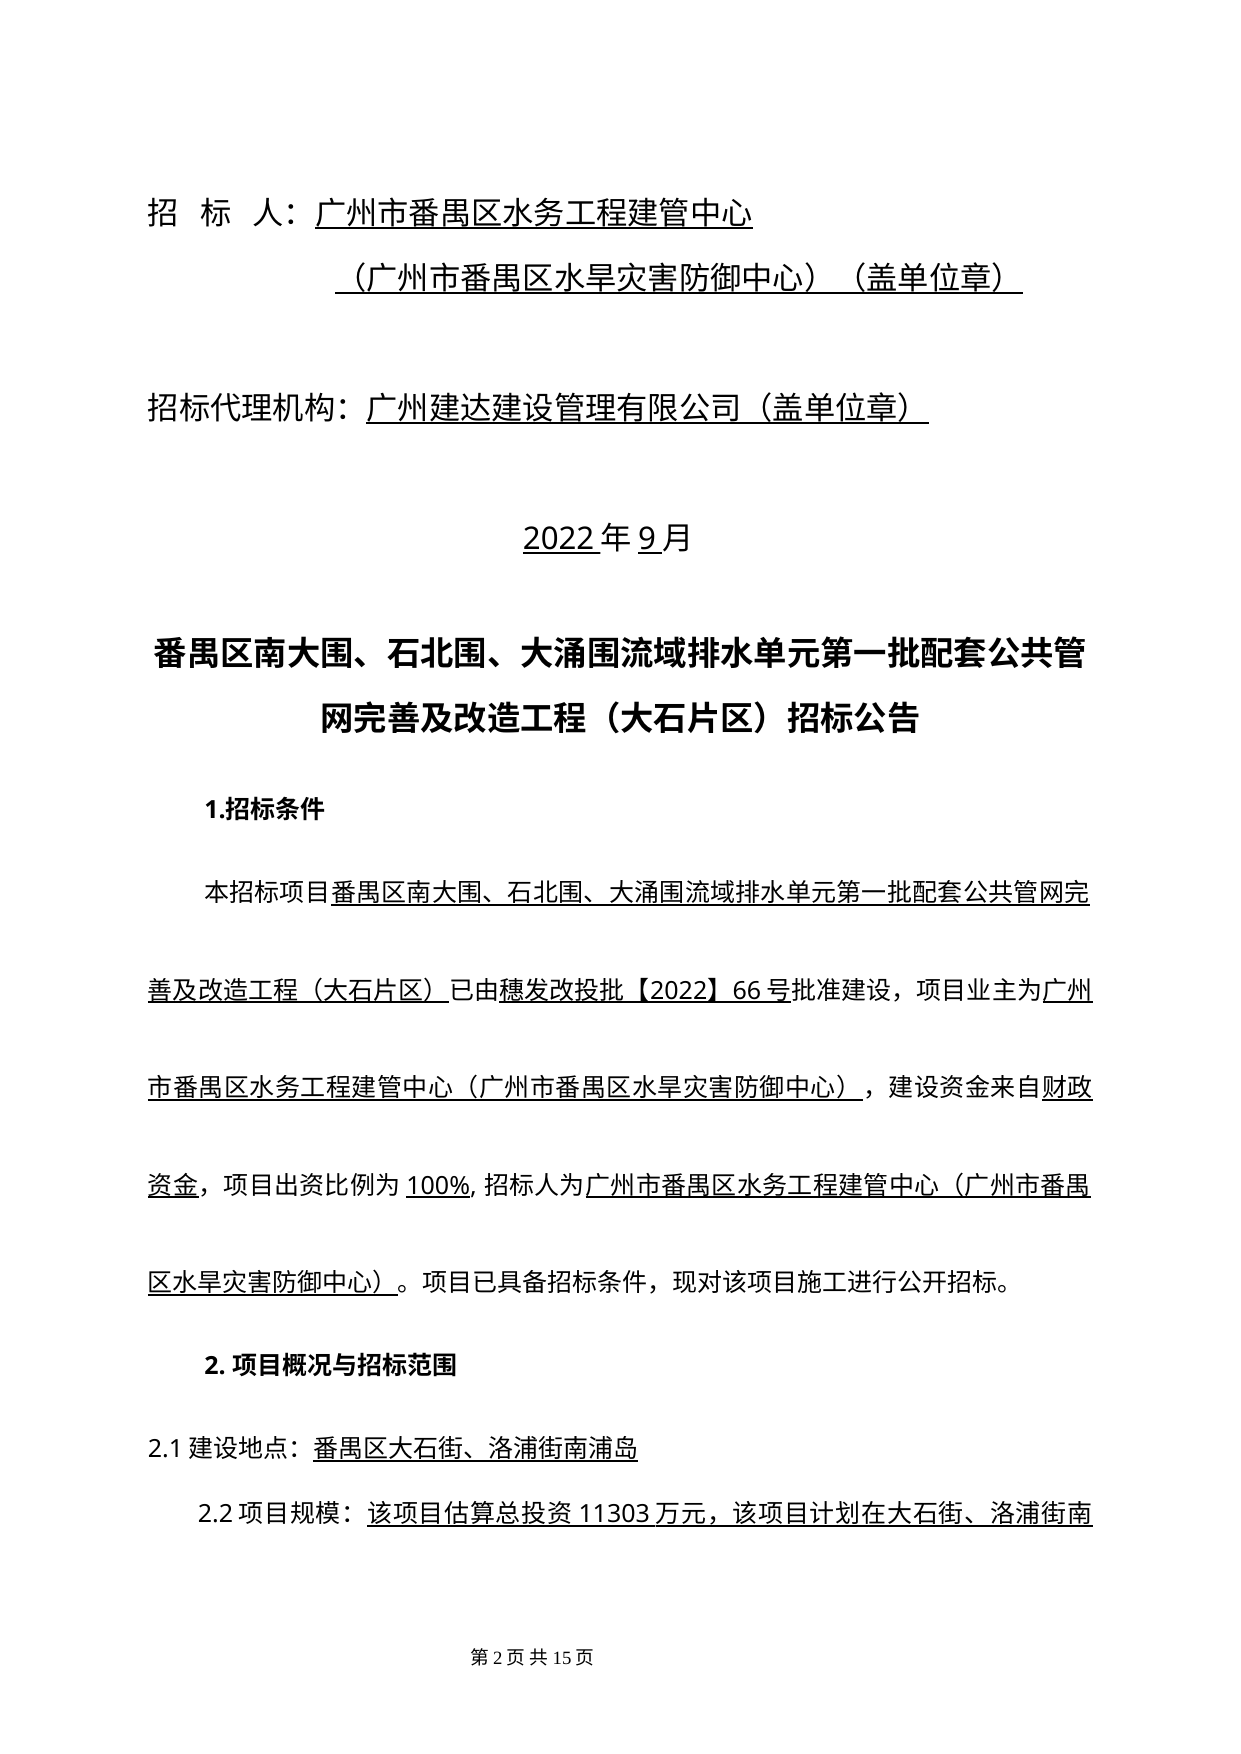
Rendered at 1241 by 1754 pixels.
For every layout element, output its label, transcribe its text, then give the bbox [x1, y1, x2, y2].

text 2022年9月 [148, 503, 1093, 568]
subtitle 番禺区南大围、石北围、大涌围流域排水单元第一批配套公共管网完善及改造工程（大石片区）招标公告 [148, 618, 1093, 748]
text 2. 项目概况与招标范围 [148, 1331, 1093, 1396]
text 1.招标条件 [148, 775, 1093, 840]
text 2.1建设地点：番禺区大石街、洛浦街南浦岛 [148, 1414, 1093, 1479]
text 本招标项目番禺区南大围、石北围、大涌围流域排水单元第一批配套公共管网完善及改造工程（大石片区）已由穗发改投批【2022】66号批准建设，项目业主为广州市番禺区水务工程建管中心（广州市番禺区水旱灾害防御中心），建设资金来自财政资金，项目出资比例为100%, 招标人为广州市番禺区水务工程建管中心（广州市番禺区水旱灾害防御中心）。项目已具备招标条件，现对该项目施工进行公开招标。 [148, 858, 1093, 1313]
text 招标代理机构：广州建达建设管理有限公司（盖单位章） [148, 373, 1093, 438]
text 招 标 人：广州市番禺区水务工程建管中心 [148, 178, 1093, 243]
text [148, 1479, 1093, 1544]
text （广州市番禺区水旱灾害防御中心）（盖单位章） [148, 243, 1093, 308]
